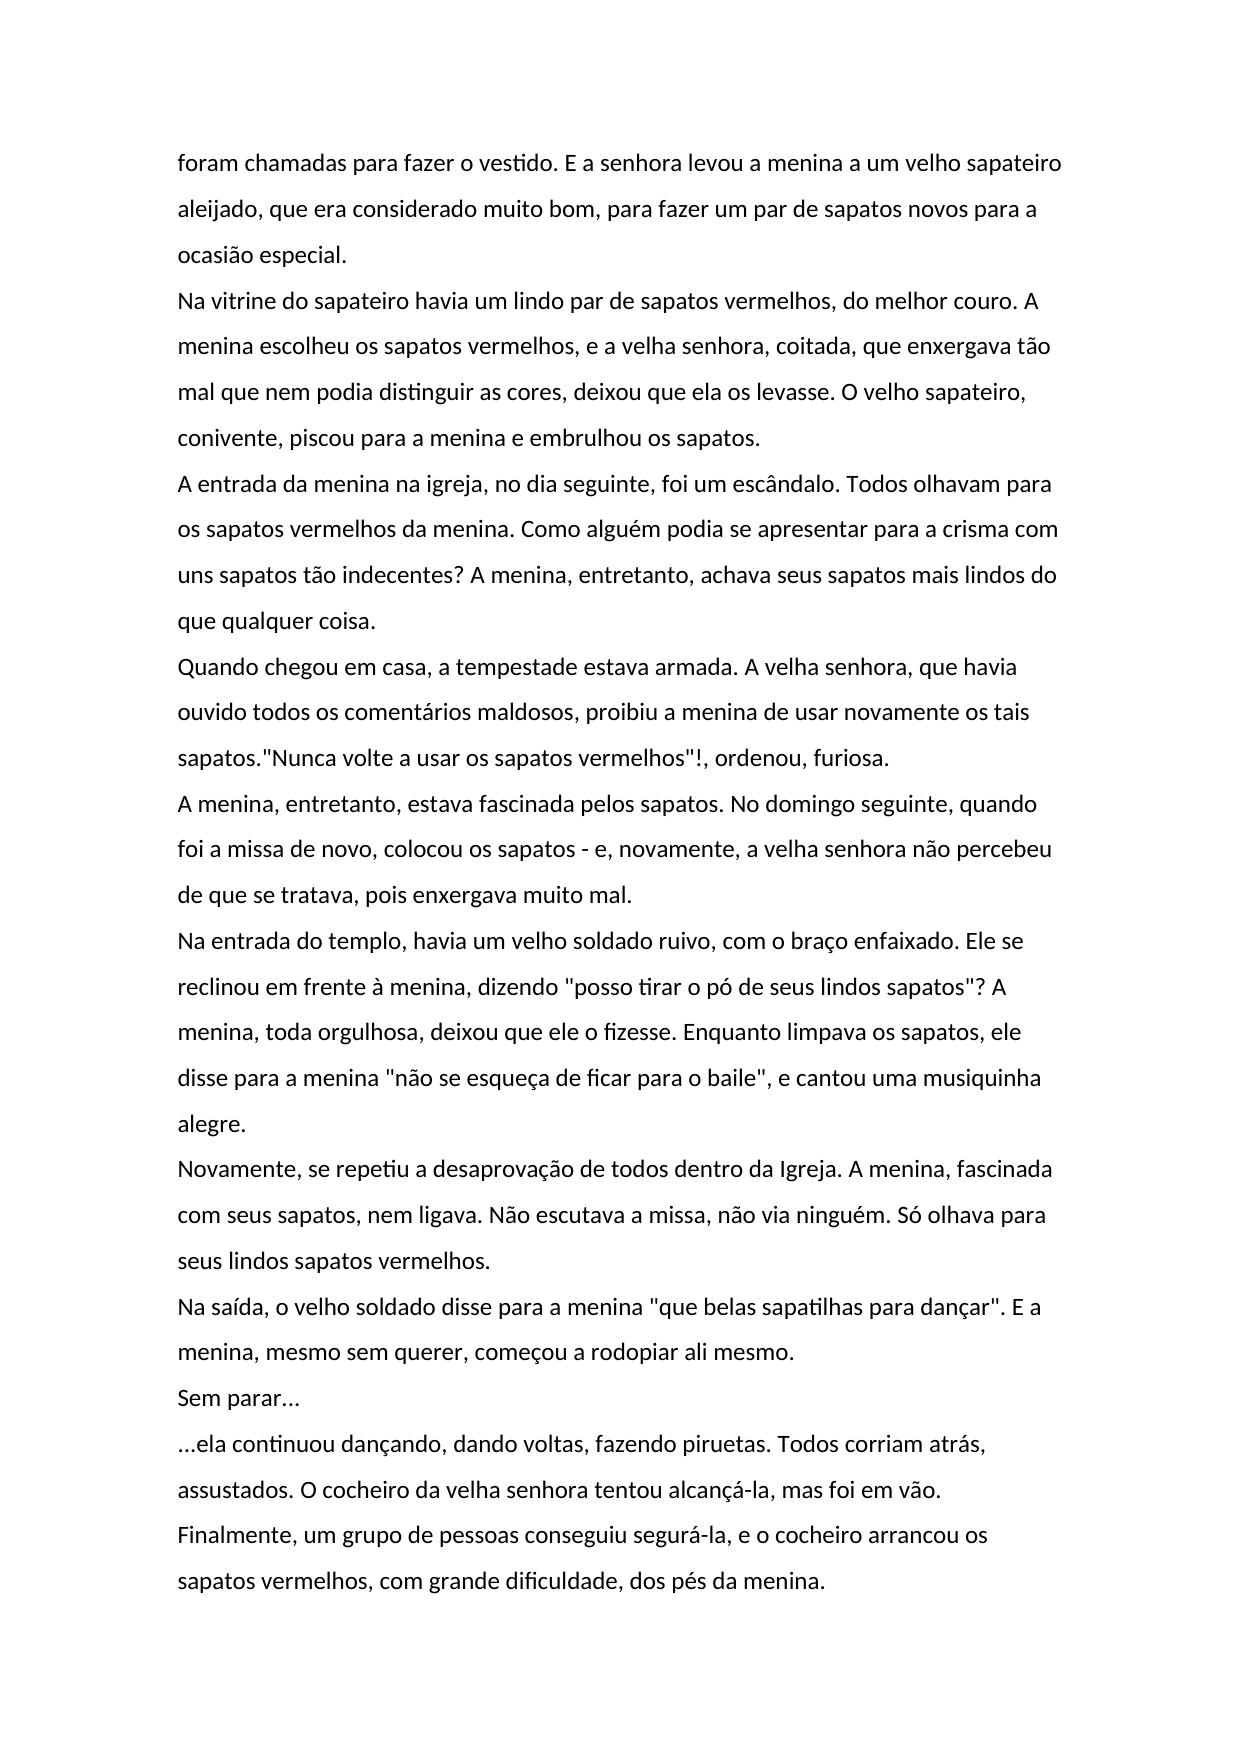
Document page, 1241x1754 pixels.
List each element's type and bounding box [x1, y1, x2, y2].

text [177, 148, 1063, 1596]
